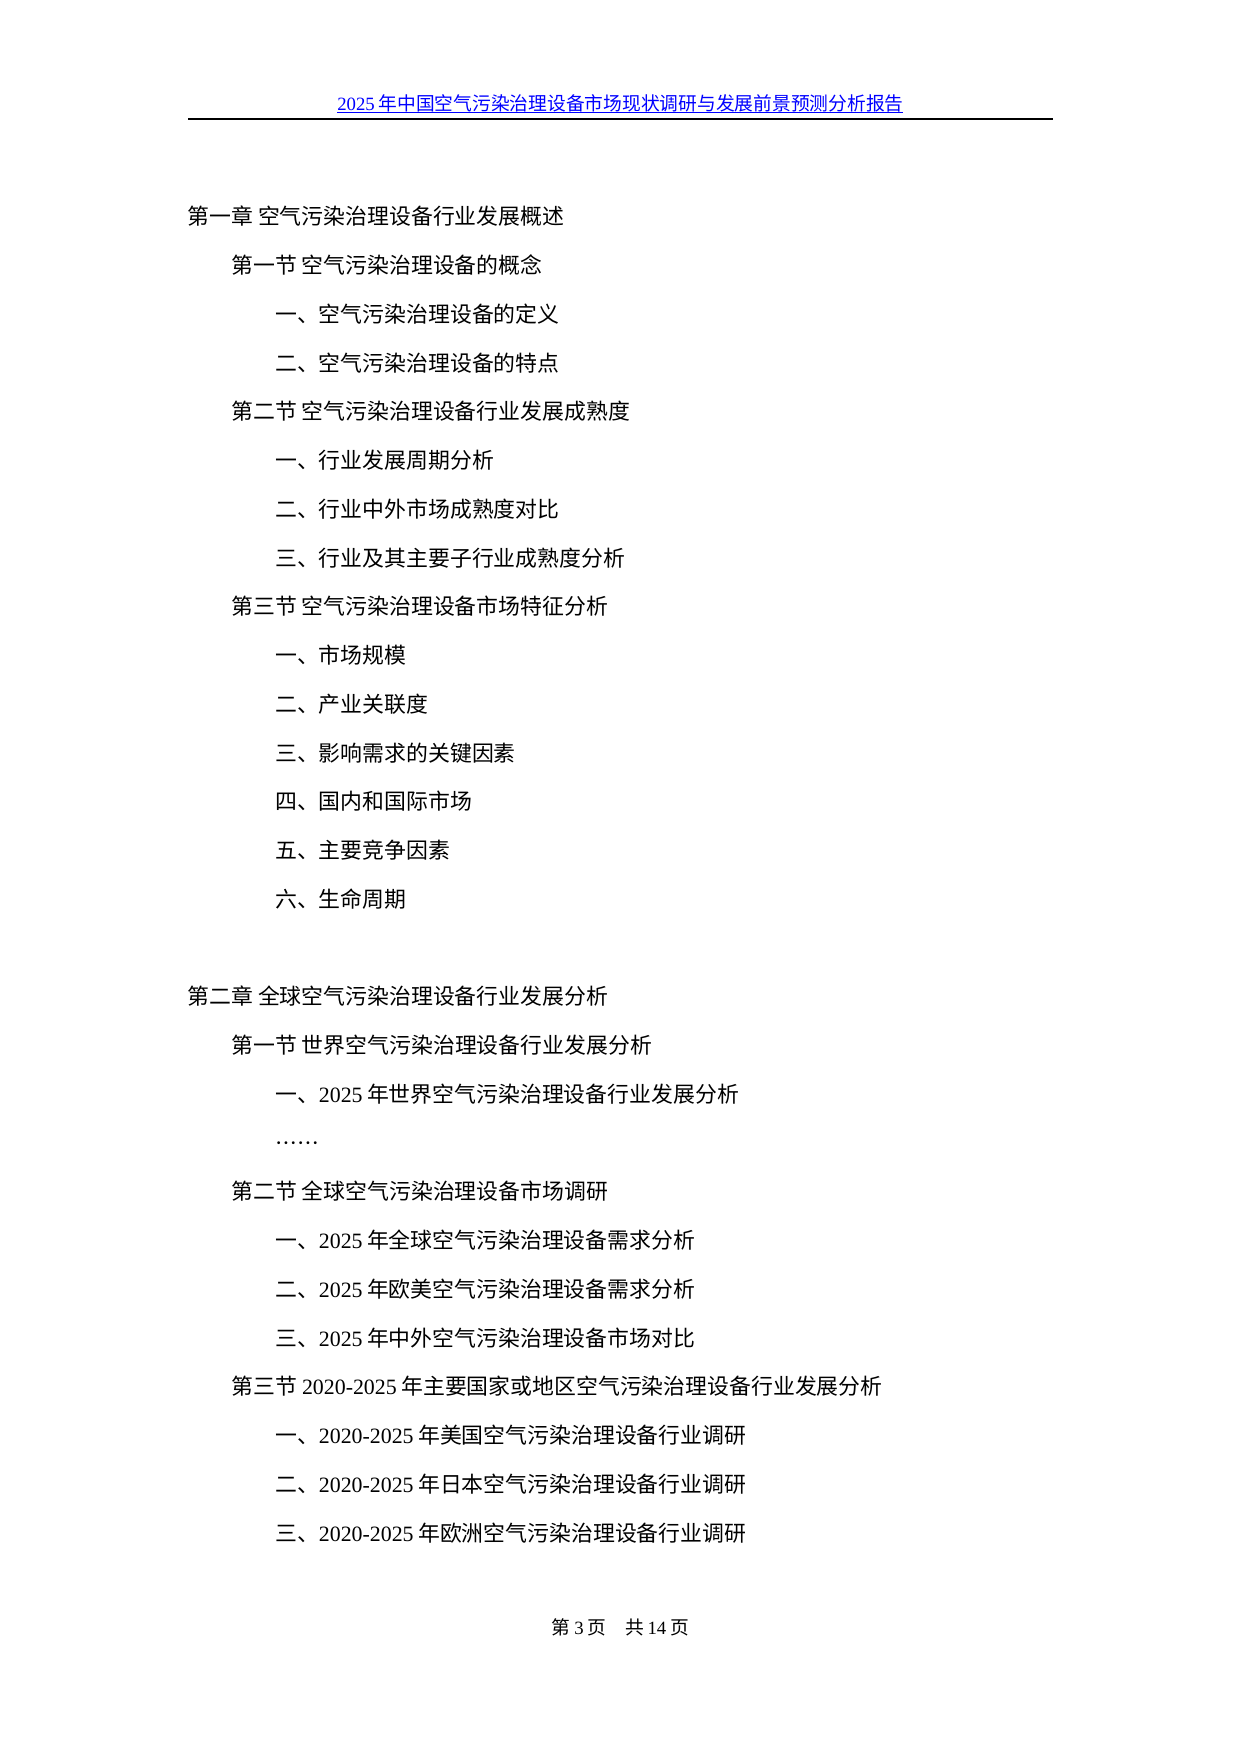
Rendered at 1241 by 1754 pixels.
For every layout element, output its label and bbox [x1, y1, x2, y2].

text [187, 150, 1053, 1548]
